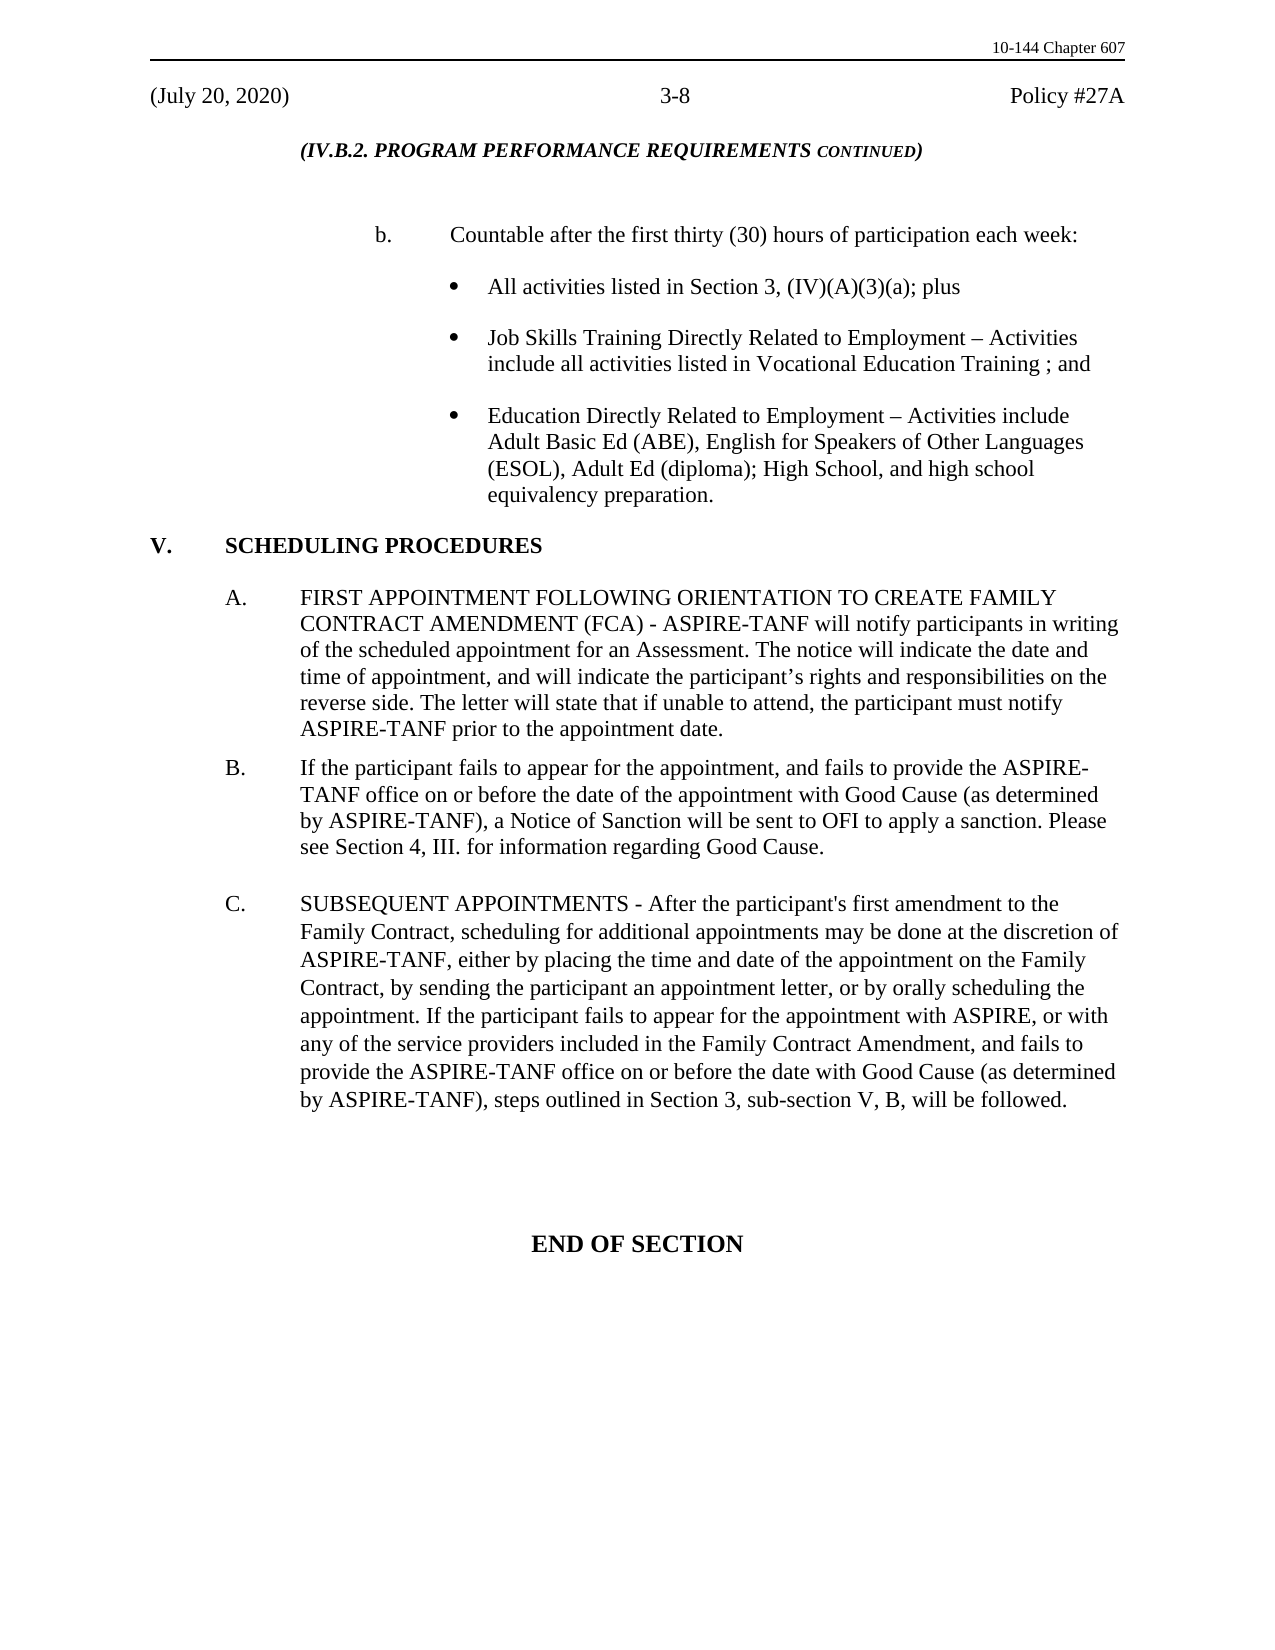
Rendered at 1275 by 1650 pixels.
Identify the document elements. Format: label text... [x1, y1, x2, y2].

text B. If the participant fails to appear for the appointment, and fails to provide the ASPIRE-TANF office on or before the date of the appointment with Good Cause (as determined by ASPIRE-TANF), a Notice of Sanction will be sent to OFI to apply a sanction. Please see Section 4, III. for information regarding Good Cause. [112, 754, 1125, 860]
list Job Skills Training Directly Related to Employment – Activities include all activities listed in Vocational Education Training ; and [450, 324, 1125, 377]
text A. FIRST APPOINTMENT FOLLOWING ORIENTATION TO CREATE FAMILY CONTRACT AMENDMENT (FCA) - ASPIRE-TANF will notify participants in writing of the scheduled appointment for an Assessment. The notice will indicate the date and time of appointment, and will indicate the participant’s rights and responsibilities on the reverse side. The letter will state that if unable to attend, the participant must notify ASPIRE-TANF prior to the appointment date. [150, 584, 1125, 742]
text (IV.B.2. PROGRAM PERFORMANCE REQUIREMENTS continued) [150, 134, 1125, 163]
list Education Directly Related to Employment – Activities include Adult Basic Ed (ABE), English for Speakers of Other Languages (ESOL), Adult Ed (diploma); High School, and high school equivalency preparation. [450, 402, 1125, 507]
text (July 20, 2020) 3-8 Policy #27A [150, 80, 1125, 109]
text V. SCHEDULING PROCEDURES [150, 532, 1125, 559]
text END OF SECTION [150, 1229, 1125, 1258]
text b. Countable after the first thirty (30) hours of participation each week: [150, 221, 1125, 248]
list All activities listed in Section 3, (IV)(A)(3)(a); plus [450, 273, 1125, 299]
text C. SUBSEQUENT APPOINTMENTS - After the participant's first amendment to the Family Contract, scheduling for additional appointments may be done at the discretion of ASPIRE-TANF, either by placing the time and date of the appointment on the Family Contract, by sending the participant an appointment letter, or by orally scheduling the appointment. If the participant fails to appear for the appointment with ASPIRE, or with any of the service providers included in the Family Contract Amendment, and fails to provide the ASPIRE-TANF office on or before the date with Good Cause (as determined by ASPIRE-TANF), steps outlined in Section 3, sub-section V, B, will be followed. [225, 889, 1125, 1112]
